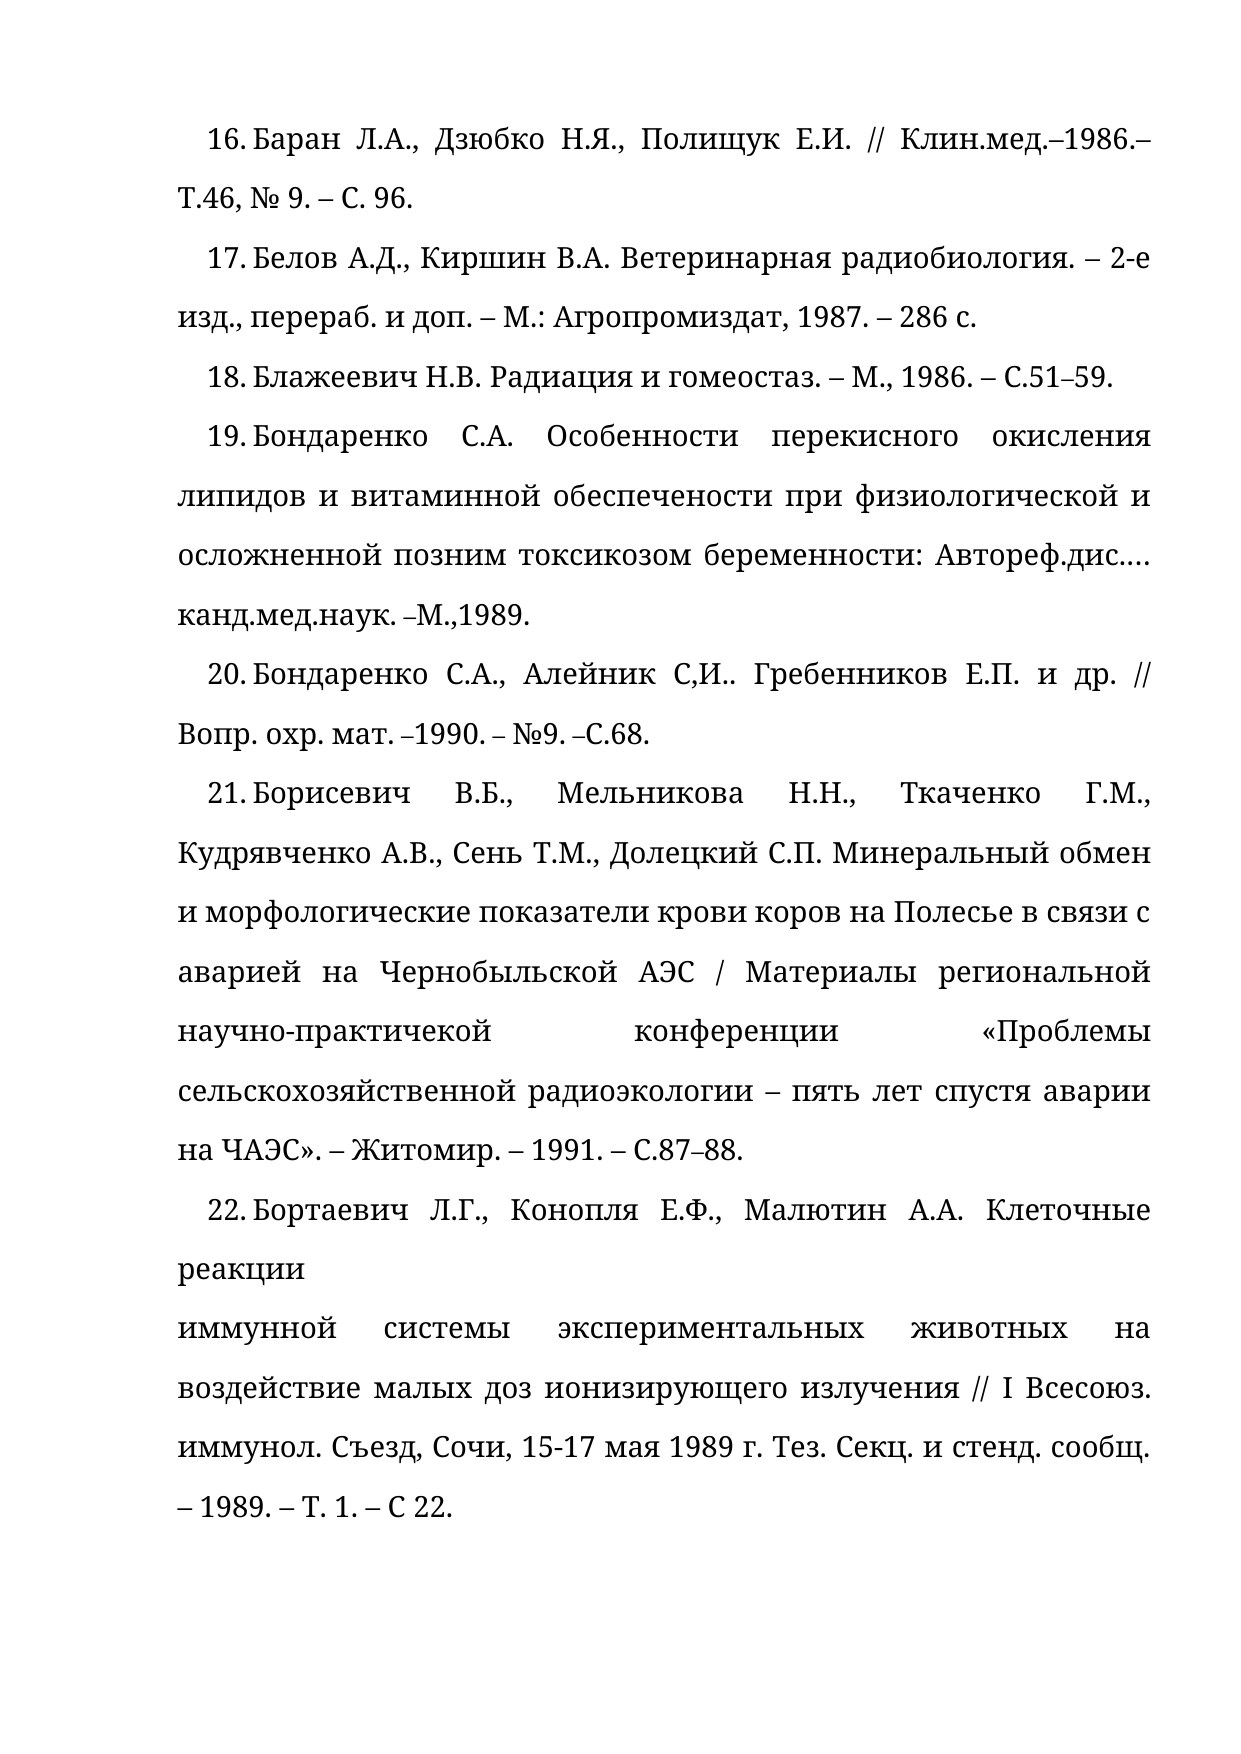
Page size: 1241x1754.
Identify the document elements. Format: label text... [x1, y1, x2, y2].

list Белов А.Д., Киршин В.А. Ветеринарная радиобиология. – 2-е изд., перераб. и доп. – М.: Агропромиздат, 1987. – 286 с. [177, 237, 1152, 336]
list Бондаренко С.А., Алейник С,И.. Гребенников Е.П. и др. // Вопр. охр. мат. –1990. – №9. –С.68. [177, 653, 1152, 753]
text иммунной системы экспериментальных животных на воздействие малых доз ионизирующего излучения // I Всесоюз. иммунол. Съезд, Сочи, 15-17 мая 1989 г. Тез. Секц. и стенд. сообщ. – 1989. – Т. 1. – С 22. [177, 1308, 1152, 1526]
list Борисевич В.Б., Мельникова Н.Н., Ткаченко Г.М., Кудрявченко А.В., Сень Т.М., Долецкий С.П. Минеральный обмен и морфологические показатели крови коров на Полесье в связи с аварией на Чернобыльской АЭС / Материалы региональной научно-практичекой конференции «Проблемы сельскохозяйственной радиоэкологии – пять лет спустя аварии на ЧАЭС». – Житомир. – 1991. – С.87–88. [177, 772, 1152, 1169]
list Бондаренко С.А. Особенности перекисного окисления липидов и витаминной обеспечености при физиологической и осложненной позним токсикозом беременности: Автореф.дис.…канд.мед.наук. –М.,1989. [177, 416, 1152, 634]
list Блажеевич Н.В. Радиация и гомеостаз. – М., 1986. – С.51–59. [177, 356, 1152, 396]
list Бортаевич Л.Г., Конопля Е.Ф., Малютин А.А. Клеточные реакции [177, 1189, 1152, 1288]
list Баран Л.А., Дзюбко Н.Я., Полищук Е.И. // Клин.мед.–1986.–Т.46, № 9. – С. 96. [177, 118, 1152, 217]
